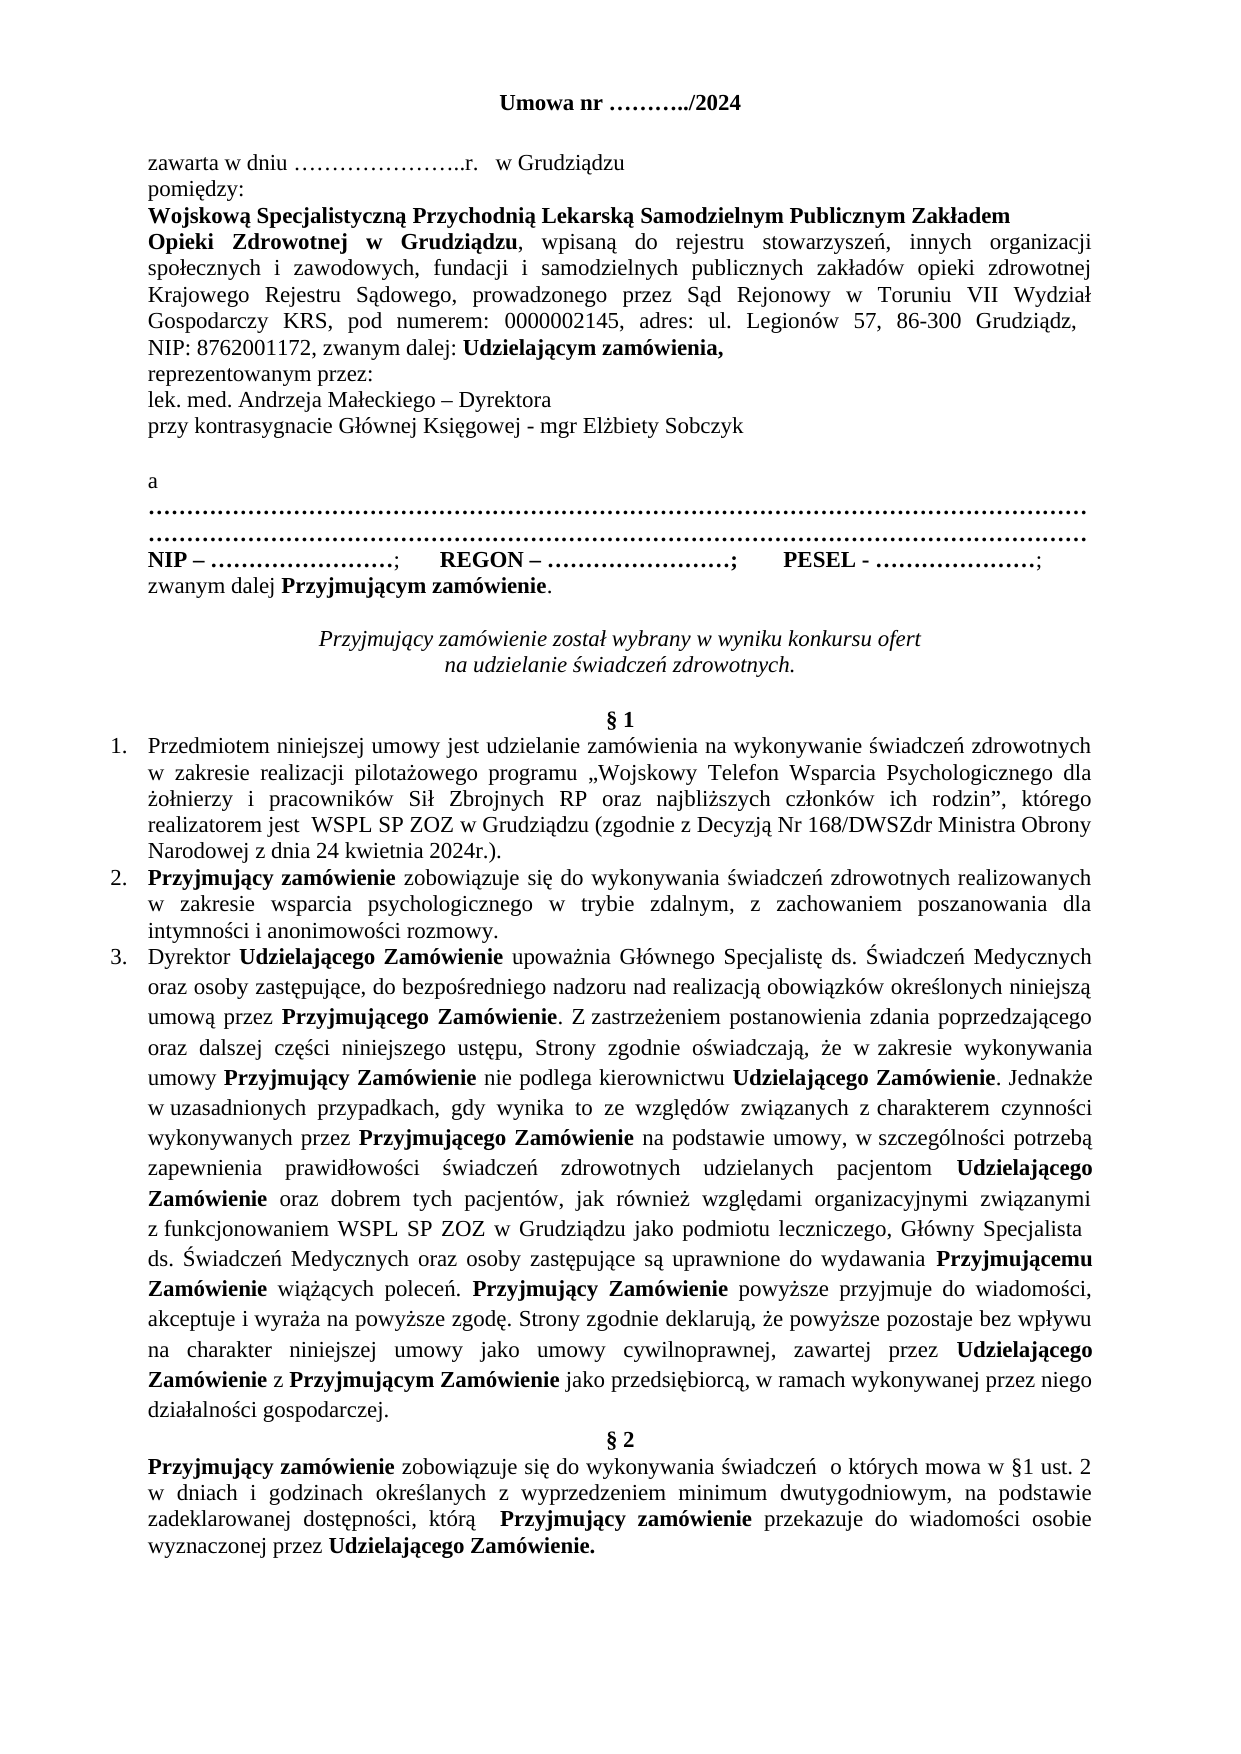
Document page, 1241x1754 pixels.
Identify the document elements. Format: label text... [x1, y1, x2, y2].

list a ………………………………………………………………………………………………………………………………………………………………………………………………………………………… [148, 467, 1093, 546]
list Przyjmujący zamówienie zobowiązuje się do wykonywania świadczeń o których mowa w §1 ust. 2 w dniach i godzinach określanych z wyprzedzeniem minimum dwutygodniowym, na podstawie zadeklarowanej dostępności, którą Przyjmujący zamówienie przekazuje do wiadomości osobie wyznaczonej przez Udzielającego Zamówienie. [148, 1453, 1093, 1558]
text na udzielanie świadczeń zdrowotnych. [148, 651, 1093, 678]
text § 1 [148, 706, 1093, 732]
list Dyrektor Udzielającego Zamówienie upoważnia Głównego Specjalistę ds. Świadczeń Medycznych oraz osoby zastępujące, do bezpośredniego nadzoru nad realizacją obowiązków określonych niniejszą umową przez Przyjmującego Zamówienie. Z zastrzeżeniem postanowienia zdania poprzedzającego oraz dalszej części niniejszego ustępu, Strony zgodnie oświadczają, że w zakresie wykonywania umowy Przyjmujący Zamówienie nie podlega kierownictwu Udzielającego Zamówienie. Jednakże w uzasadnionych przypadkach, gdy wynika to ze względów związanych z charakterem czynności wykonywanych przez Przyjmującego Zamówienie na podstawie umowy, w szczególności potrzebą zapewnienia prawidłowości świadczeń zdrowotnych udzielanych pacjentom Udzielającego Zamówienie oraz dobrem tych pacjentów, jak również względami organizacyjnymi związanymi z funkcjonowaniem WSPL SP ZOZ w Grudziądzu jako podmiotu leczniczego, Główny Specjalista ds. Świadczeń Medycznych oraz osoby zastępujące są uprawnione do wydawania Przyjmującemu Zamówienie wiążących poleceń. Przyjmujący Zamówienie powyższe przyjmuje do wiadomości, akceptuje i wyraża na powyższe zgodę. Strony zgodnie deklarują, że powyższe pozostaje bez wpływu na charakter niniejszej umowy jako umowy cywilnoprawnej, zawartej przez Udzielającego Zamówienie z Przyjmującym Zamówienie jako przedsiębiorcą, w ramach wykonywanej przez niego działalności gospodarczej. [110, 943, 1093, 1422]
list zwanym dalej Przyjmującym zamówienie. [148, 572, 1093, 599]
text Przyjmujący zamówienie został wybrany w wyniku konkursu ofert [148, 625, 1093, 651]
list Przyjmujący zamówienie zobowiązuje się do wykonywania świadczeń zdrowotnych realizowanych w zakresie wsparcia psychologicznego w trybie zdalnym, z zachowaniem poszanowania dla intymności i anonimowości rozmowy. [110, 864, 1093, 943]
text Wojskową Specjalistyczną Przychodnią Lekarską Samodzielnym Publicznym Zakładem [148, 202, 1093, 228]
list NIP – ……………………; REGON – ……………………; PESEL - …………………; [148, 546, 1093, 572]
text reprezentowanym przez: [148, 360, 1093, 386]
list Przedmiotem niniejszej umowy jest udzielanie zamówienia na wykonywanie świadczeń zdrowotnych w zakresie realizacji pilotażowego programu „Wojskowy Telefon Wsparcia Psychologicznego dla żołnierzy i pracowników Sił Zbrojnych RP oraz najbliższych członków ich rodzin”, którego realizatorem jest WSPL SP ZOZ w Grudziądzu (zgodnie z Decyzją Nr 168/DWSZdr Ministra Obrony Narodowej z dnia 24 kwietnia 2024r.). [110, 732, 1093, 864]
text pomiędzy: [148, 175, 1093, 202]
text zawarta w dniu …………………..r. w Grudziądzu [148, 149, 1093, 175]
list § 2 [148, 1426, 1093, 1453]
list lek. med. Andrzeja Małeckiego – Dyrektora przy kontrasygnacie Głównej Księgowej - mgr Elżbiety Sobczyk [148, 386, 1093, 467]
text Opieki Zdrowotnej w Grudziądzu, wpisaną do rejestru stowarzyszeń, innych organizacji społecznych i zawodowych, fundacji i samodzielnych publicznych zakładów opieki zdrowotnej Krajowego Rejestru Sądowego, prowadzonego przez Sąd Rejonowy w Toruniu VII Wydział Gospodarczy KRS, pod numerem: 0000002145, adres: ul. Legionów 57, 86-300 Grudziądz, NIP: 8762001172, zwanym dalej: Udzielającym zamówienia, [148, 228, 1093, 360]
text Umowa nr ………../2024 [148, 89, 1093, 115]
